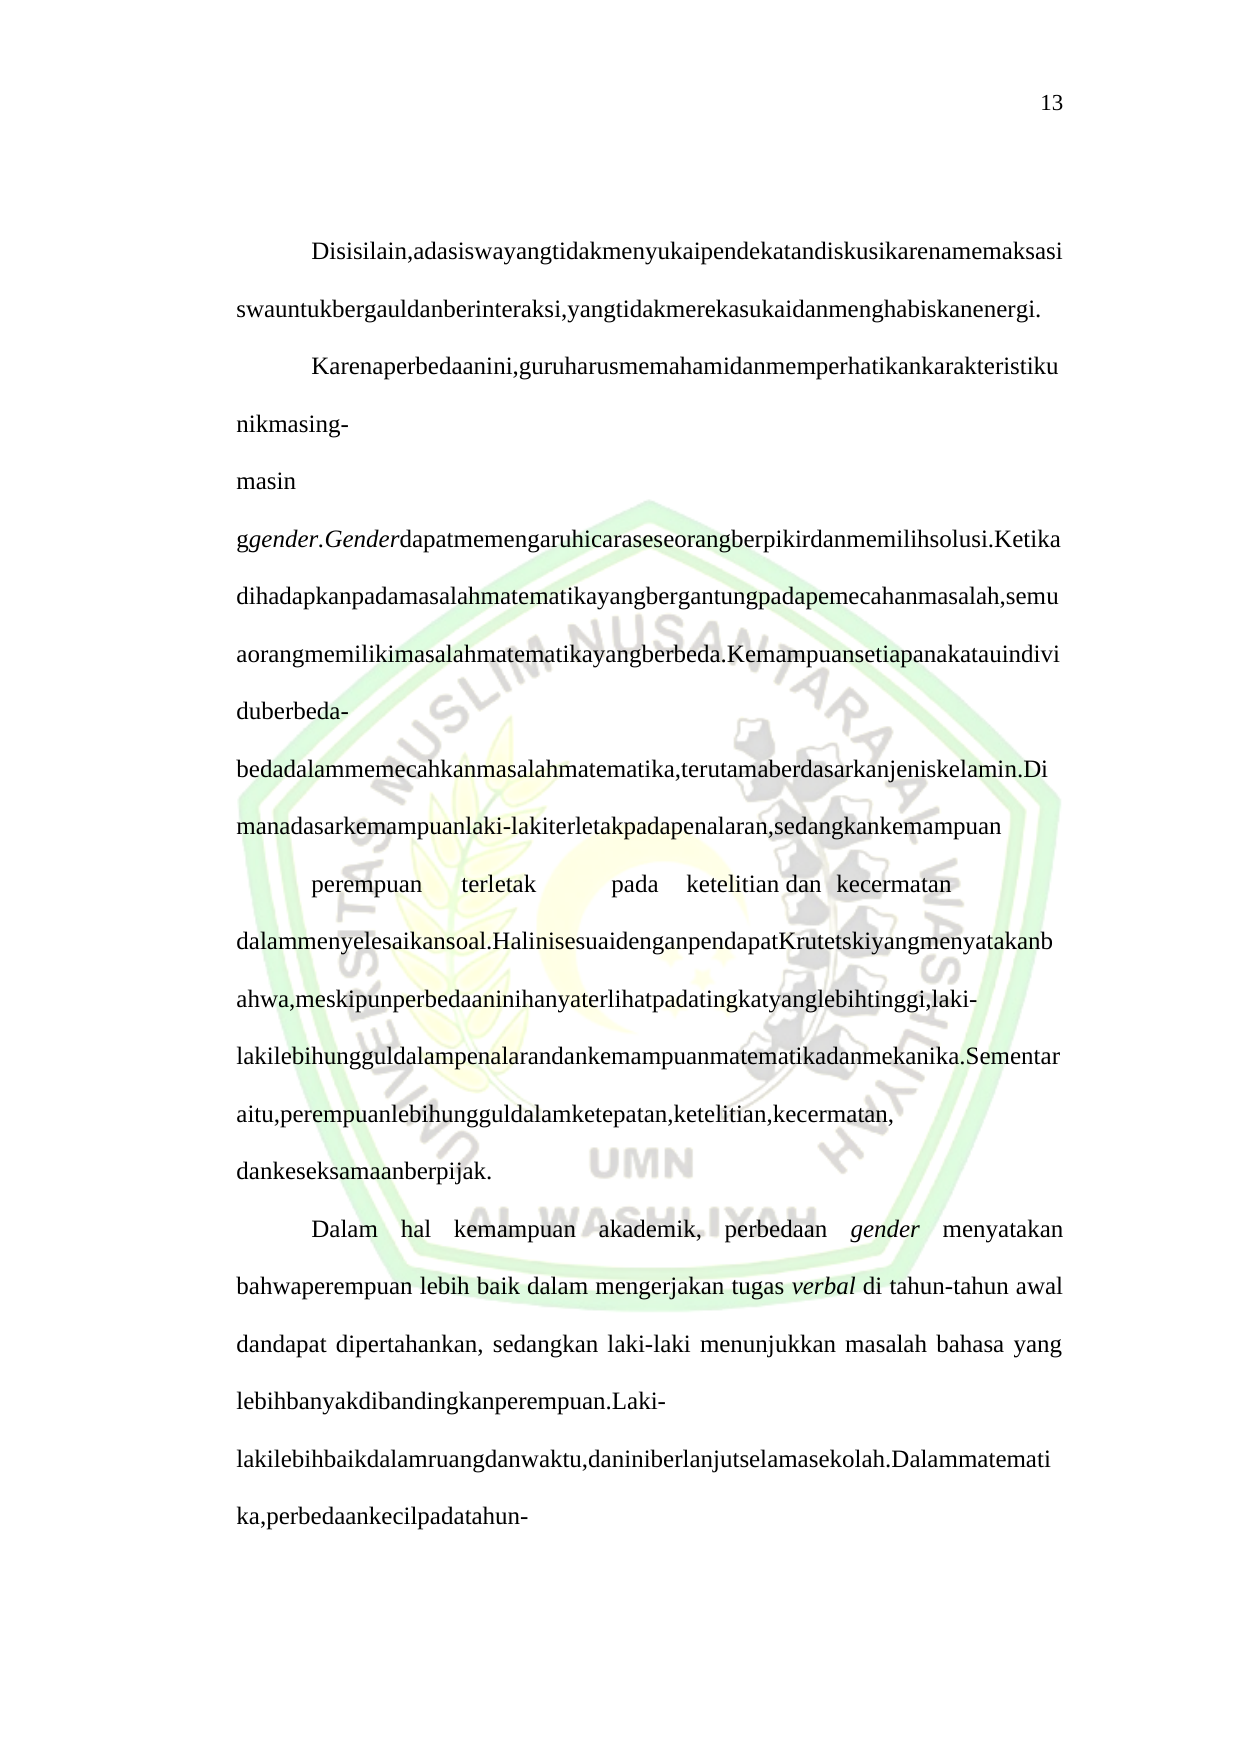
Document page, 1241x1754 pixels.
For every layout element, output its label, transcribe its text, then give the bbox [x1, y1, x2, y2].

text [236, 1214, 1063, 1530]
text Karenaperbedaanini,guruharusmemahamidanmemperhatikankarakteristikunikmasing-masinggender.Genderdapatmemengaruhicaraseseorangberpikirdanmemilihsolusi.Ketikadihadapkanpadamasalahmatematikayangbergantungpadapemecahanmasalah,semuaorangmemilikimasalahmatematikayangberbeda.Kemampuansetiapanakatauindividuberbeda-bedadalammemecahkanmasalahmatematika,terutamaberdasarkanjeniskelamin.Dimanadasarkemampuanlaki-lakiterletakpadapenalaran,sedangkankemampuan perempuan terletak pada ketelitian dan kecermatan dalammenyelesaikansoal.HalinisesuaidenganpendapatKrutetskiyangmenyatakanbahwa,meskipunperbedaaninihanyaterlihatpadatingkatyanglebihtinggi,laki-lakilebihungguldalampenalarandankemampuanmatematikadanmekanika.Sementaraitu,perempuanlebihungguldalamketepatan,ketelitian,kecermatan, dankeseksamaanberpijak. [236, 351, 1063, 1185]
text Disisilain,adasiswayangtidakmenyukaipendekatandiskusikarenamemaksasiswauntukbergauldanberinteraksi,yangtidakmerekasukaidanmenghabiskanenergi. [236, 236, 1063, 322]
